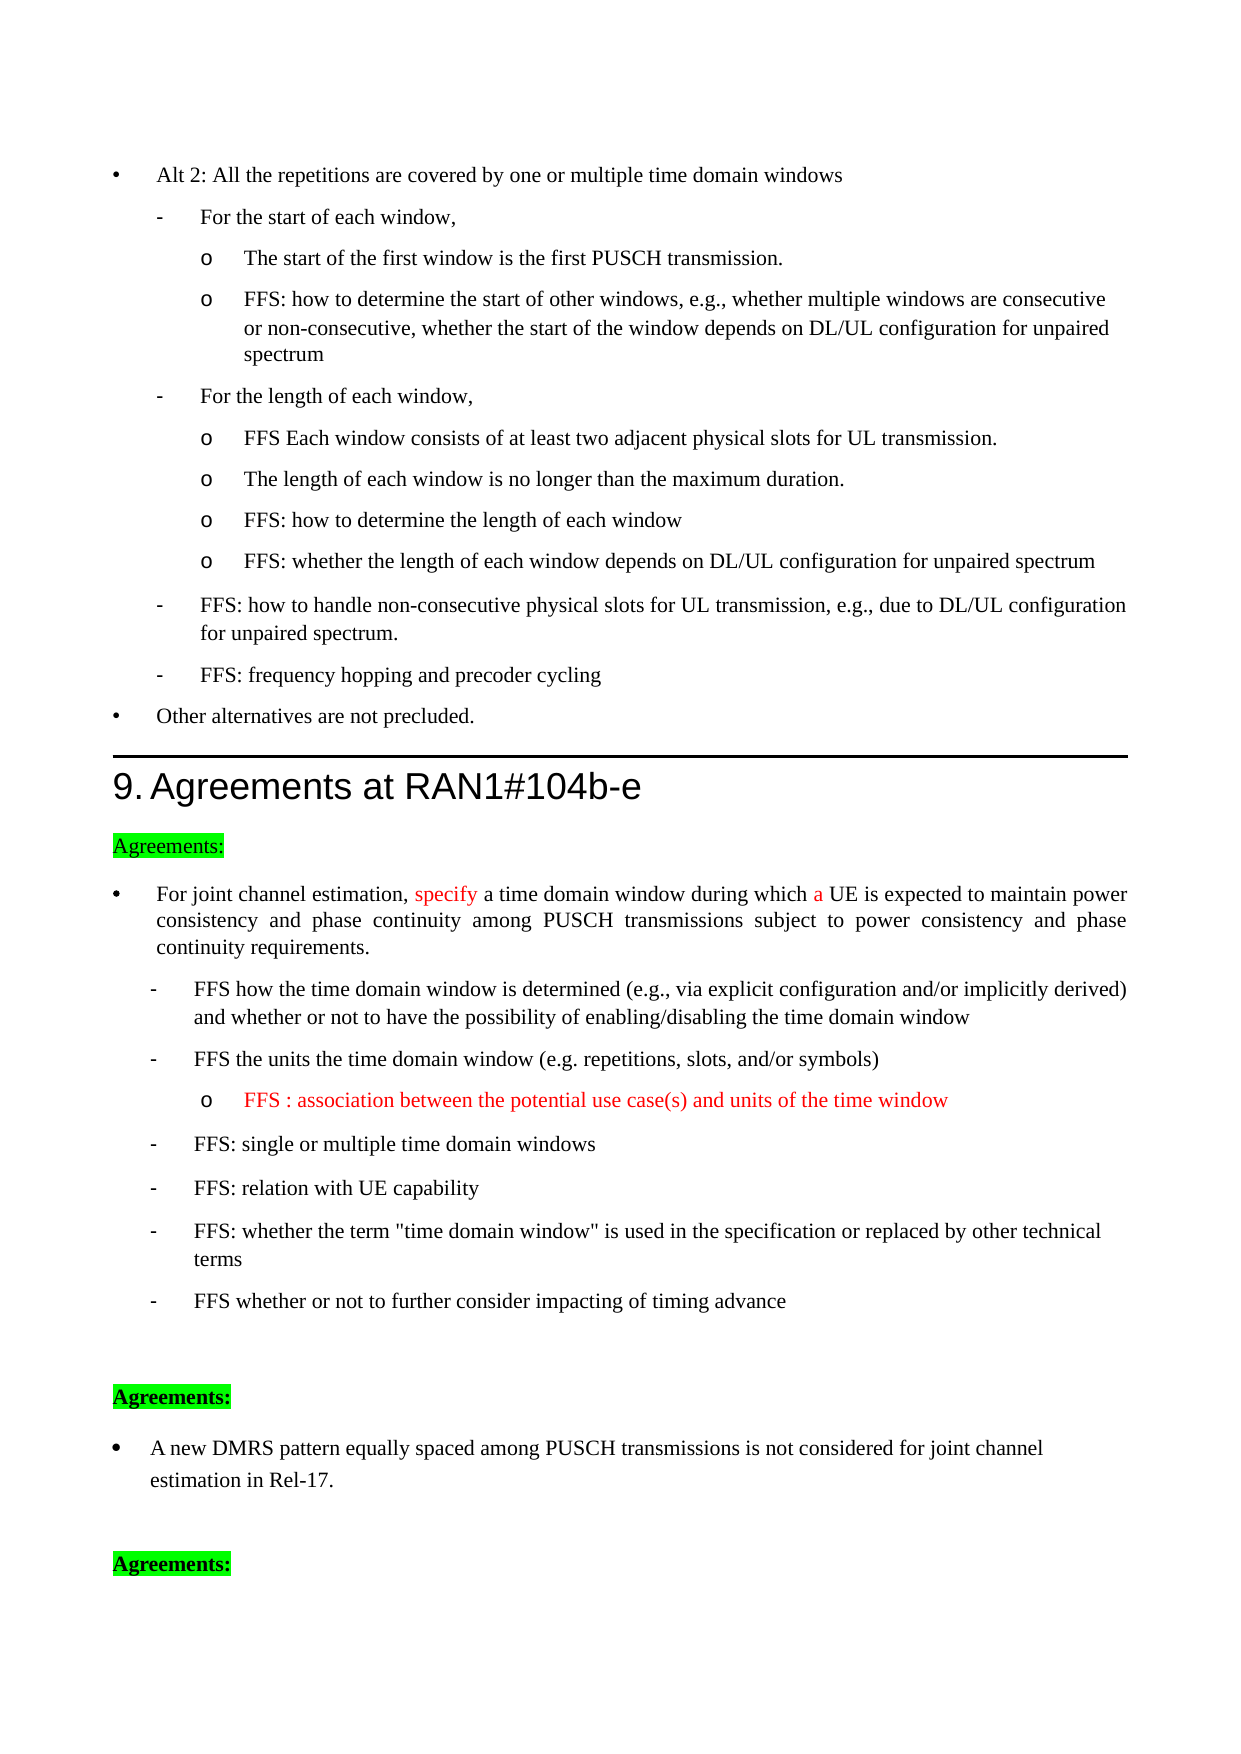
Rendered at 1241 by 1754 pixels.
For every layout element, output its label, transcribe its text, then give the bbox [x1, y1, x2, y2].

list Agreements at RAN1#104b-e [112, 756, 1128, 807]
list For the length of each window, [156, 381, 1128, 410]
text Agreements: [112, 1380, 1128, 1413]
list For the start of each window, [156, 201, 1128, 231]
list FFS : association between the potential use case(s) and units of the time window [200, 1087, 1128, 1114]
list FFS Each window consists of at least two adjacent physical slots for UL transmission. [200, 424, 1128, 452]
list Other alternatives are not precluded. [112, 703, 1128, 728]
list FFS: how to determine the length of each window [200, 507, 1128, 534]
list FFS: single or multiple time domain windows [150, 1128, 1128, 1157]
list For joint channel estimation, specify a time domain window during which a UE is expected to maintain power consistency and phase continuity among PUSCH transmissions subject to power consistency and phase continuity requirements. [112, 881, 1128, 959]
list FFS how the time domain window is determined (e.g., via explicit configuration and/or implicitly derived) and whether or not to have the possibility of enabling/disabling the time domain window [150, 973, 1128, 1029]
list A new DMRS pattern equally spaced among PUSCH transmissions is not considered for joint channel estimation in Rel-17. [112, 1431, 1128, 1496]
list FFS: whether the term "time domain window" is used in the specification or replaced by other technical terms [150, 1215, 1128, 1271]
list FFS: whether the length of each window depends on DL/UL configuration for unpaired spectrum [200, 548, 1128, 575]
list FFS: relation with UE capability [150, 1171, 1128, 1201]
list The length of each window is no longer than the maximum duration. [200, 466, 1128, 493]
list FFS: frequency hopping and precoder cycling [156, 659, 1128, 689]
list FFS: how to handle non-consecutive physical slots for UL transmission, e.g., due to DL/UL configuration for unpaired spectrum. [156, 589, 1128, 645]
list FFS the units the time domain window (e.g. repetitions, slots, and/or symbols) [150, 1043, 1128, 1073]
list Alt 2: All the repetitions are covered by one or multiple time domain windows [112, 162, 1128, 187]
text Agreements: [112, 1547, 1128, 1580]
list FFS: how to determine the start of other windows, e.g., whether multiple windows are consecutive or non-consecutive, whether the start of the window depends on DL/UL configuration for unpaired spectrum [200, 286, 1128, 367]
list The start of the first window is the first PUSCH transmission. [200, 245, 1128, 272]
text Agreements: [112, 829, 1128, 862]
list FFS whether or not to further consider impacting of timing advance [150, 1285, 1128, 1315]
